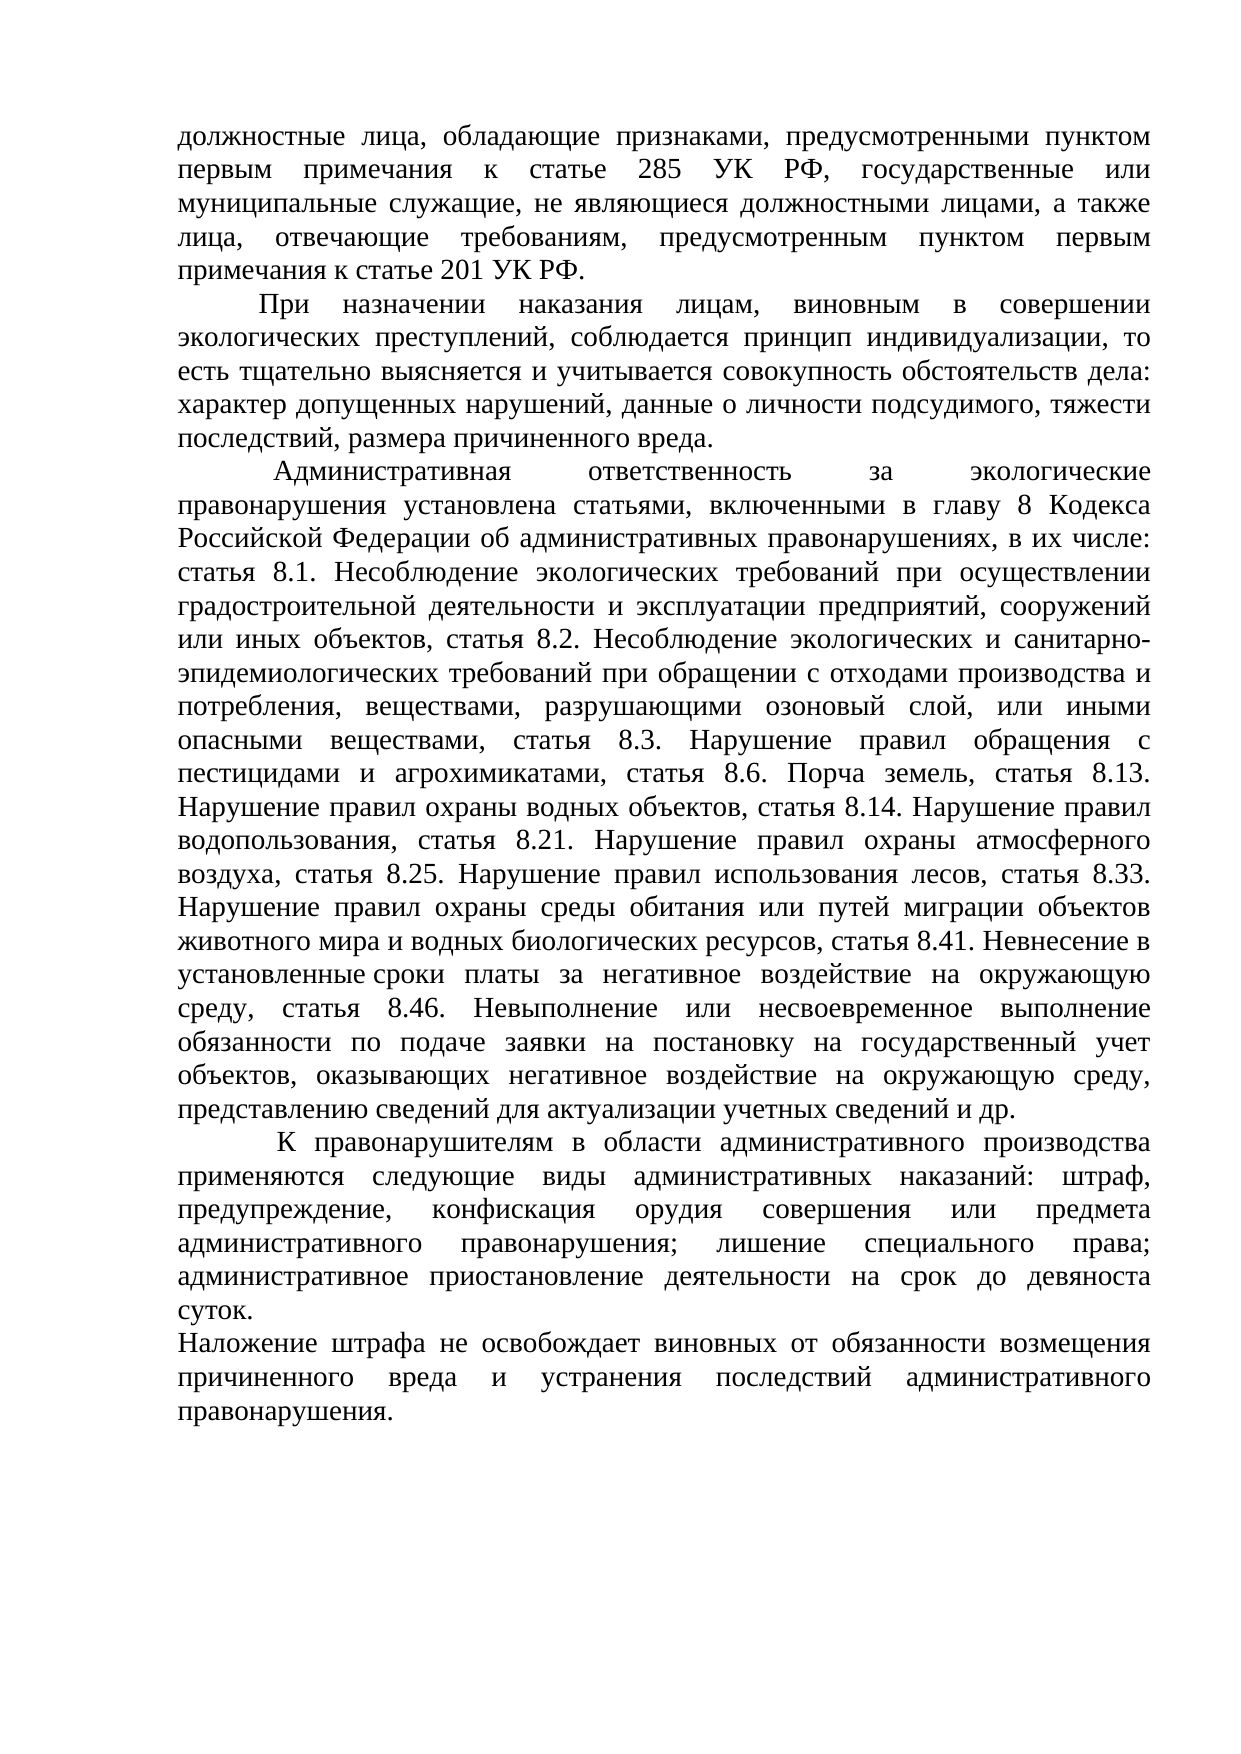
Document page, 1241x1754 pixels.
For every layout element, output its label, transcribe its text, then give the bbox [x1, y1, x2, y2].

text Административная ответственность за экологические правонарушения установлена статьями, включенными в главу 8 Кодекса Российской Федерации об административных правонарушениях, в их числе: статья 8.1. Несоблюдение экологических требований при осуществлении градостроительной деятельности и эксплуатации предприятий, сооружений или иных объектов, статья 8.2. Несоблюдение экологических и санитарно-эпидемиологических требований при обращении с отходами производства и потребления, веществами, разрушающими озоновый слой, или иными опасными веществами, статья 8.3. Нарушение правил обращения с пестицидами и агрохимикатами, статья 8.6. Порча земель, статья 8.13. Нарушение правил охраны водных объектов, статья 8.14. Нарушение правил водопользования, статья 8.21. Нарушение правил охраны атмосферного воздуха, статья 8.25. Нарушение правил использования лесов, статья 8.33. Нарушение правил охраны среды обитания или путей миграции объектов животного мира и водных биологических ресурсов, статья 8.41. Невнесение в установленные сроки платы за негативное воздействие на окружающую среду, статья 8.46. Невыполнение или несвоевременное выполнение обязанности по подаче заявки на постановку на государственный учет объектов, оказывающих негативное воздействие на окружающую среду, представлению сведений для актуализации учетных сведений и др. [177, 453, 1152, 1124]
text К правонарушителям в области административного производства применяются следующие виды административных наказаний: штраф, предупреждение, конфискация орудия совершения или предмета административного правонарушения; лишение специального права; административное приостановление деятельности на срок до девяноста суток. Наложение штрафа не освобождает виновных от обязанности возмещения причиненного вреда и устранения последствий административного правонарушения. [177, 1124, 1152, 1426]
text При назначении наказания лицам, виновным в совершении экологических преступлений, соблюдается принцип индивидуализации, то есть тщательно выясняется и учитывается совокупность обстоятельств дела: характер допущенных нарушений, данные о личности подсудимого, тяжести последствий, размера причиненного вреда. [177, 286, 1152, 453]
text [177, 118, 1152, 286]
